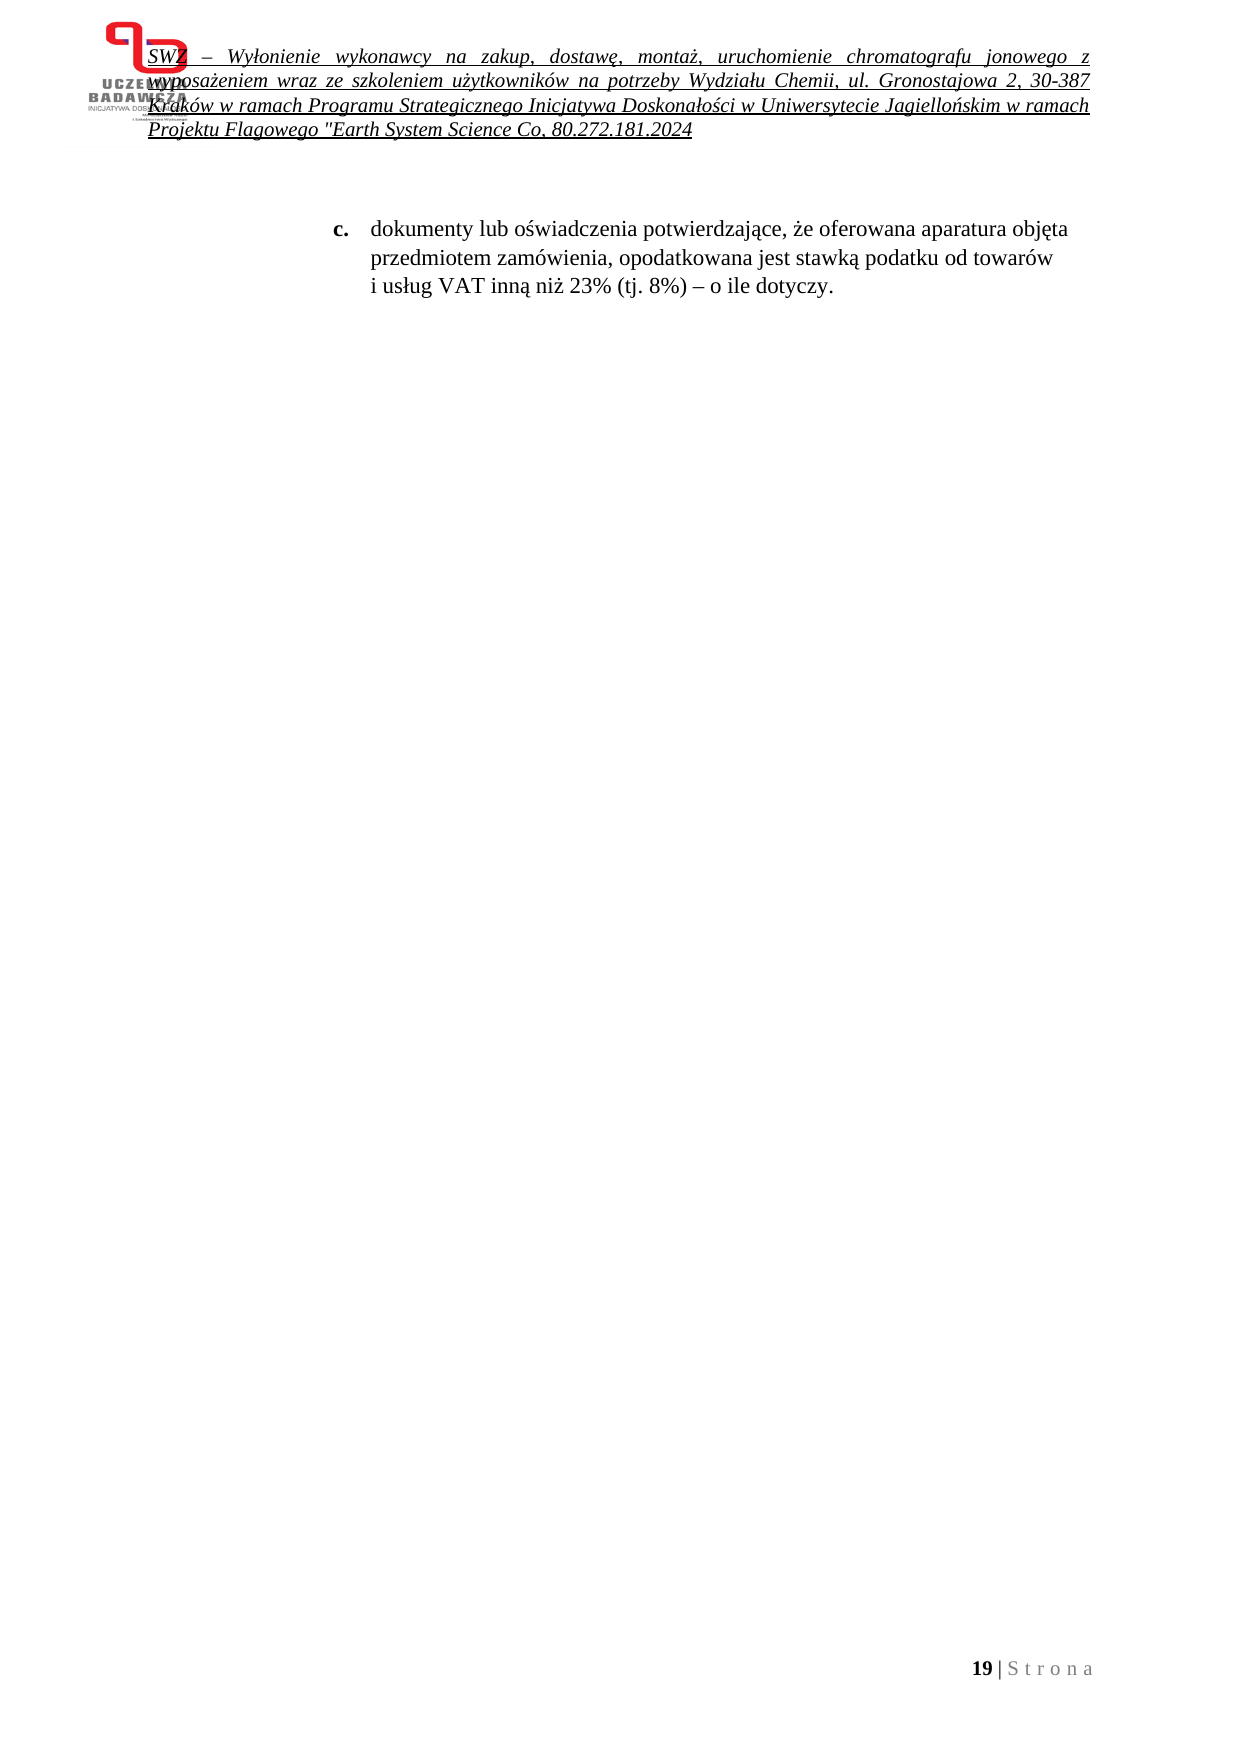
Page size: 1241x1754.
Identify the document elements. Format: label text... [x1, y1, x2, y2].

list dokumenty lub oświadczenia potwierdzające, że oferowana aparatura objęta przedmiotem zamówienia, opodatkowana jest stawką podatku od towarów i usług VAT inną niż 23% (tj. 8%) – o ile dotyczy. [333, 215, 1093, 298]
picture [63, 0, 218, 147]
